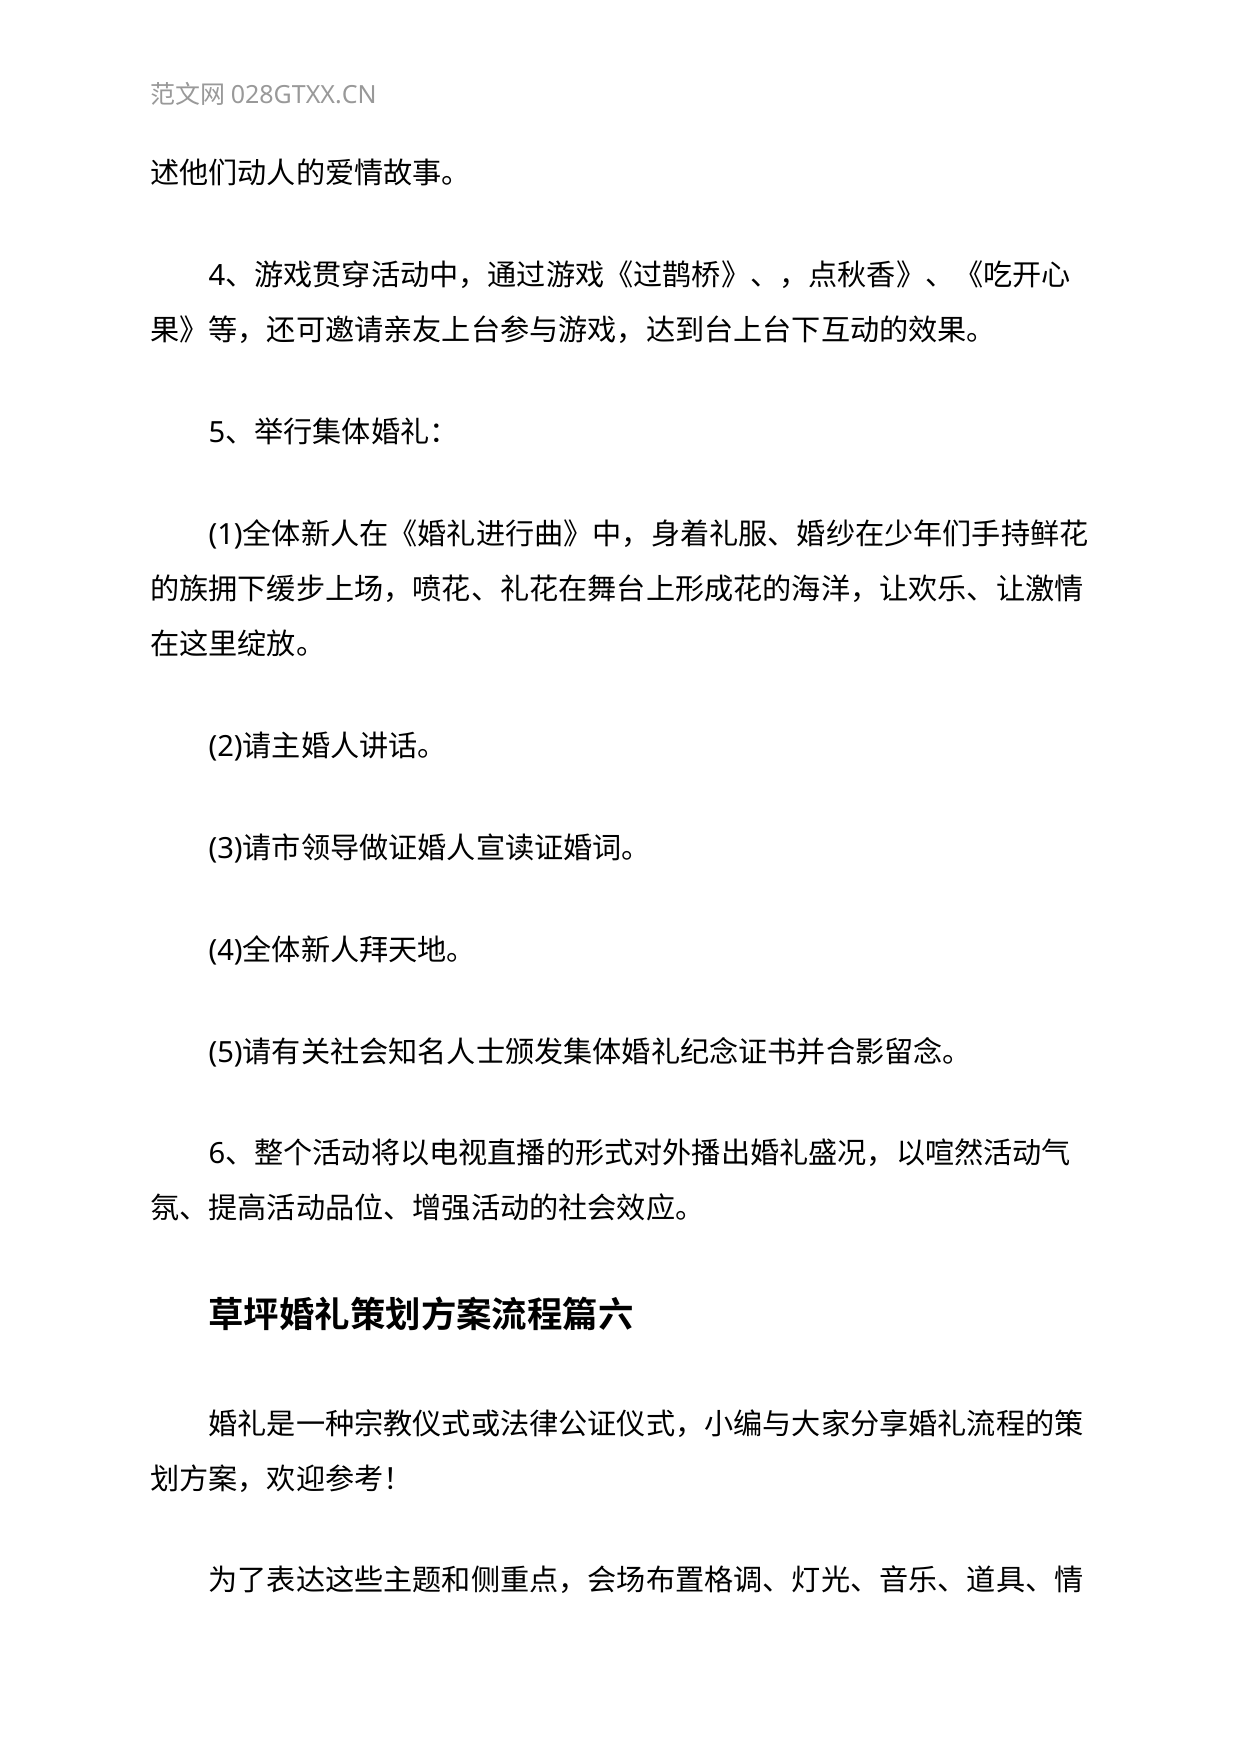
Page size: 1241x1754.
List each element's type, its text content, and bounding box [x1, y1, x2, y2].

text (3)请市领导做证婚人宣读证婚词。 [150, 824, 1090, 867]
text (2)请主婚人讲话。 [150, 722, 1090, 764]
text (1)全体新人在《婚礼进行曲》中，身着礼服、婚纱在少年们手持鲜花的族拥下缓步上场，喷花、礼花在舞台上形成花的海洋，让欢乐、让激情在这里绽放。 [150, 511, 1090, 663]
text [150, 150, 1090, 192]
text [150, 1557, 1090, 1599]
text 5、举行集体婚礼： [150, 408, 1090, 451]
text 4、游戏贯穿活动中，通过游戏《过鹊桥》、，点秋香》、《吃开心果》等，还可邀请亲友上台参与游戏，达到台上台下互动的效果。 [150, 252, 1090, 349]
text 婚礼是一种宗教仪式或法律公证仪式，小编与大家分享婚礼流程的策划方案，欢迎参考！ [150, 1400, 1090, 1497]
text (4)全体新人拜天地。 [150, 926, 1090, 968]
text 6、整个活动将以电视直播的形式对外播出婚礼盛况，以喧然活动气氛、提高活动品位、增强活动的社会效应。 [150, 1130, 1090, 1227]
text (5)请有关社会知名人士颁发集体婚礼纪念证书并合影留念。 [150, 1028, 1090, 1071]
text 草坪婚礼策划方案流程篇六 [150, 1287, 1090, 1338]
